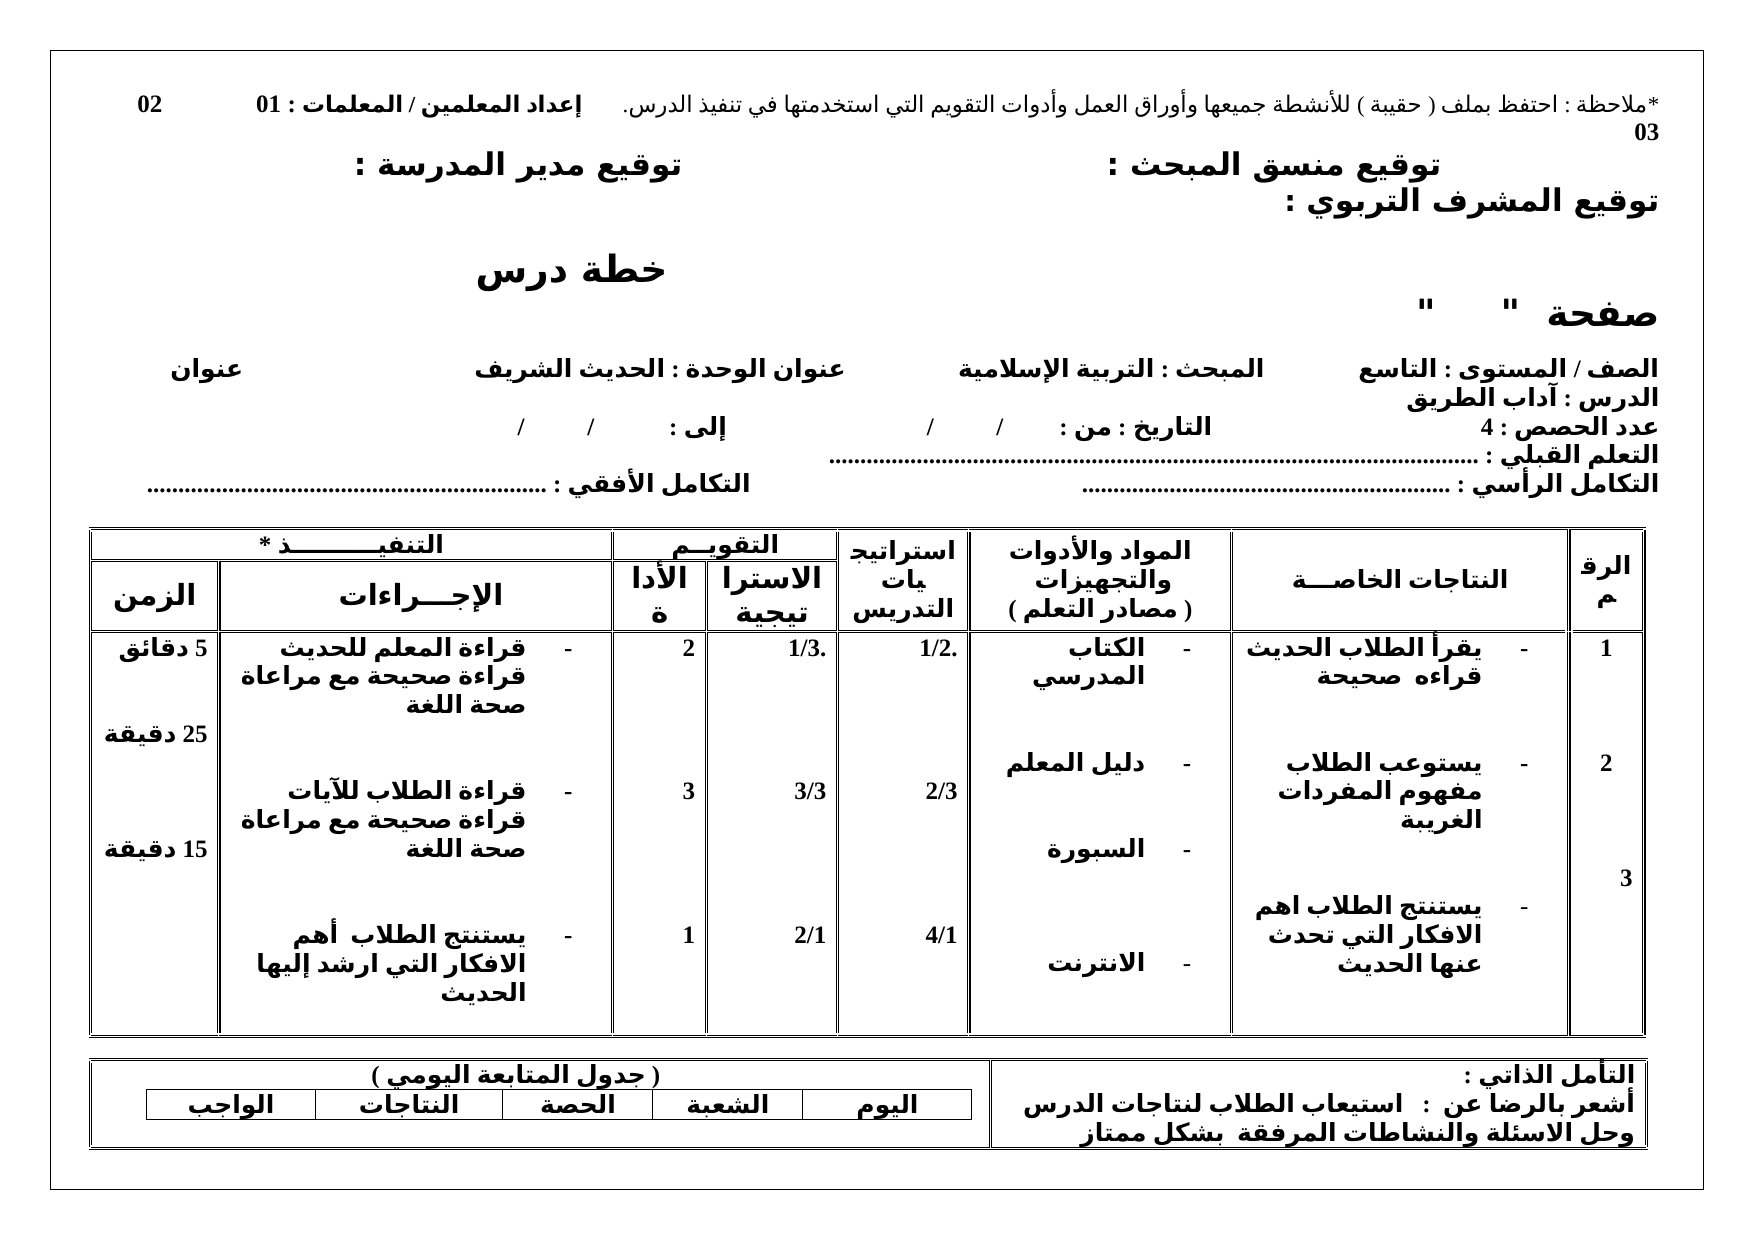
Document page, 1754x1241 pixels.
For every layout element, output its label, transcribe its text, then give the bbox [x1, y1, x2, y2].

table_header التقويــم [613, 528, 838, 558]
table_header ( جدول المتابعة اليومي ) [90, 1061, 989, 1147]
table_cell الزمن [92, 562, 217, 629]
table_cell 2 3 1 [613, 633, 706, 1035]
table_cell .1/3 3/3 2/1 [706, 630, 838, 1035]
table_header النتاجات الخاصـــة [1231, 530, 1567, 629]
table_cell الأداة [614, 562, 705, 629]
table_cell الاستراتيجية [708, 562, 836, 629]
table_cell قراءة المعلم للحديث قراءة صحيحة مع مراعاة صحة اللغة قراءة الطلاب للآيات قراءة صحيحة مع مراعاة صحة اللغة يستنتج الطلاب أهم الافكار التي ارشد إليها الحديث [219, 630, 613, 1035]
table_header استراتيجيات التدريس [838, 528, 969, 629]
table_cell 5 دقائق 25 دقيقة 15 دقيقة [90, 630, 219, 1035]
table_header الرقم [1571, 528, 1644, 629]
text توقيع منسق المبحث : توقيع مدير المدرسة : توقيع المشرف التربوي : [89, 146, 1659, 219]
table_cell يقرأ الطلاب الحديث قراءه صحيحة يستوعب الطلاب مفهوم المفردات الغريبة يستنتج الطلاب اهم الافكار التي تحدث عنها الحديث [1231, 630, 1567, 1035]
text التكامل الرأسي : ........................................................... التكامل الأفقي : ................................................................ [89, 469, 1659, 498]
table_cell .1/2 2/3 4/1 [838, 630, 969, 1035]
text الصف / المستوى : التاسع المبحث : التربية الإسلامية عنوان الوحدة : الحديث الشريف عنوان الدرس : آداب الطريق [89, 354, 1659, 412]
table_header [992, 1059, 1647, 1147]
text التعلم القبلي : ........................................................................................................ [89, 440, 1659, 469]
text عدد الحصص : 4 التاريخ : من : / / إلى : / / [89, 412, 1659, 440]
table_cell الكتاب المدرسي دليل المعلم السبورة الانترنت [969, 633, 1231, 1035]
text *ملاحظة : احتفظ بملف ( حقيبة ) للأنشطة جميعها وأوراق العمل وأدوات التقويم التي استخدمتها في تنفيذ الدرس. إعداد المعلمين / المعلمات : 01 02 03 [89, 89, 1659, 146]
table_header التنفيــــــــــذ * [90, 528, 613, 558]
table_header المواد والأدوات والتجهيزات ( مصادر التعلم ) [969, 530, 1231, 629]
table_cell الإجـــراءات [221, 562, 611, 629]
text خطة درس صفحة " " [89, 248, 1659, 335]
table_cell 1 2 3 [1571, 630, 1644, 1035]
